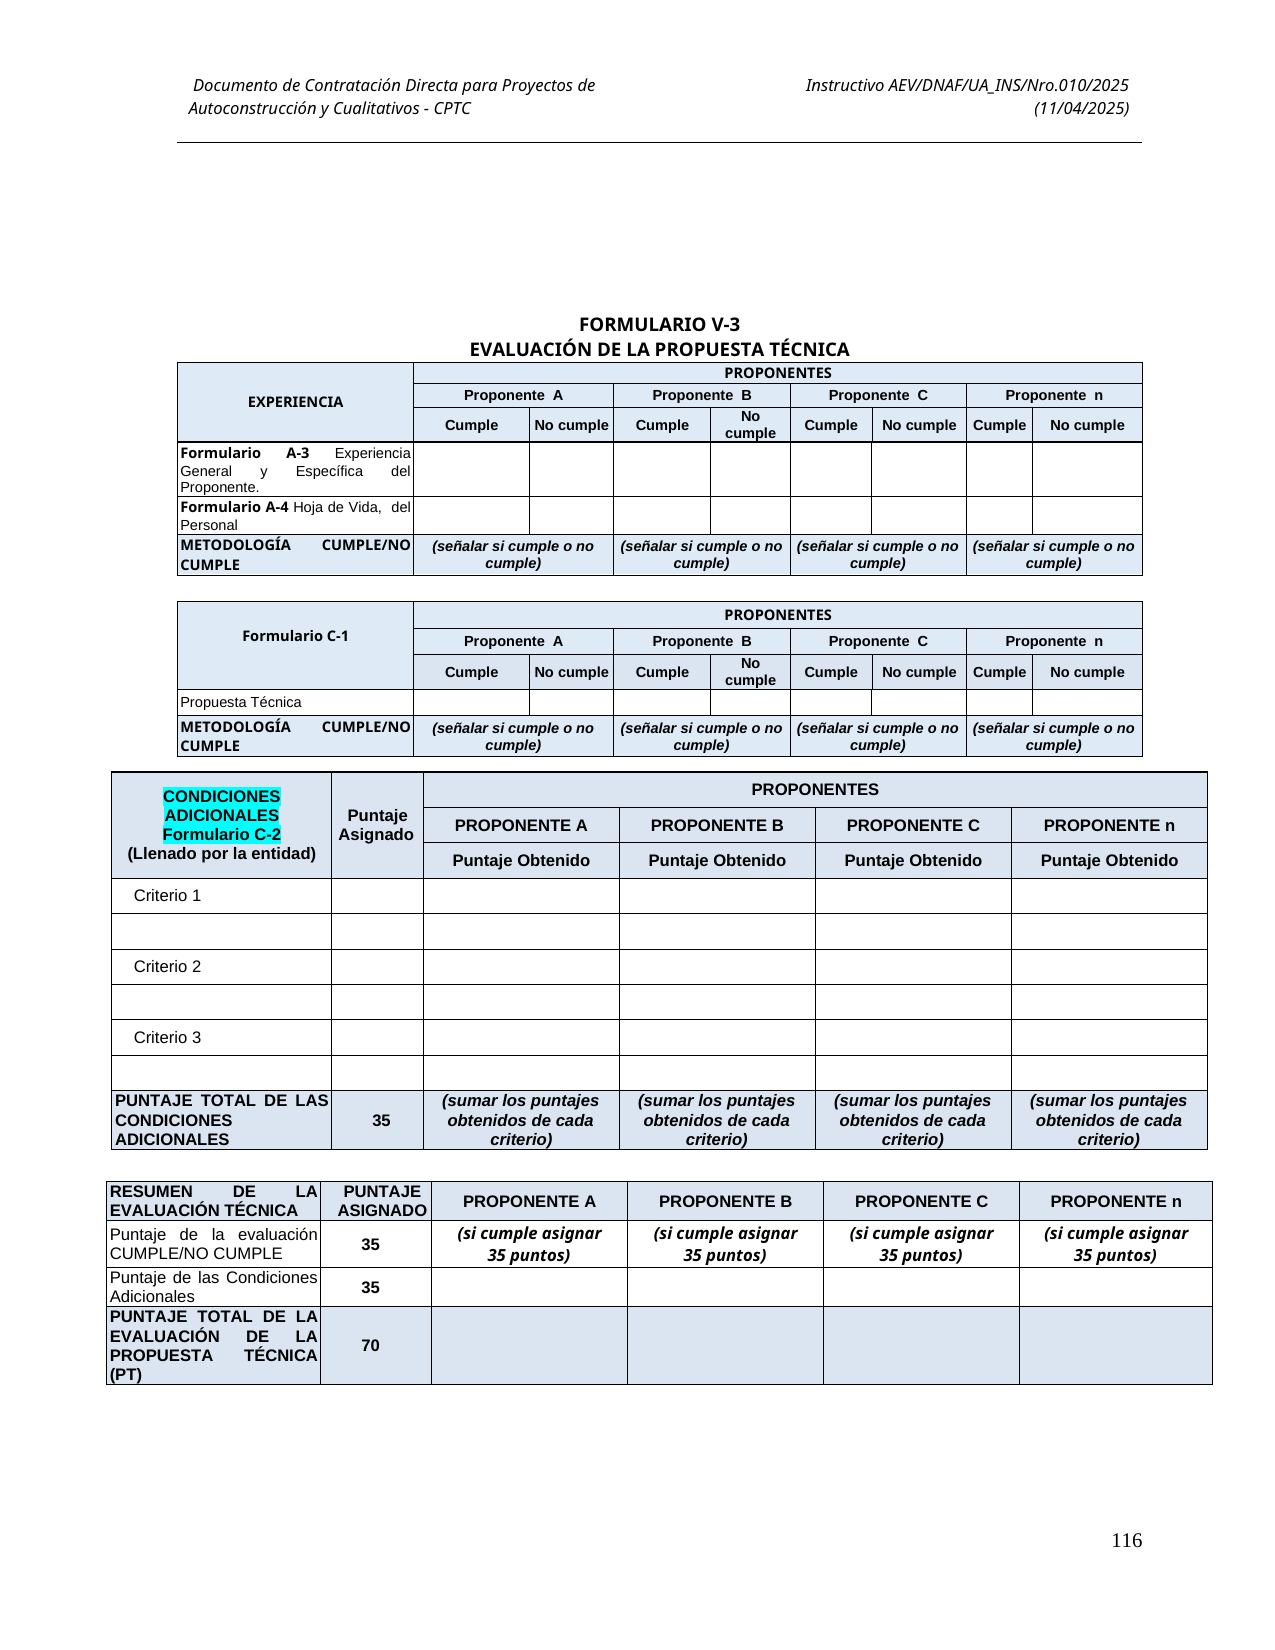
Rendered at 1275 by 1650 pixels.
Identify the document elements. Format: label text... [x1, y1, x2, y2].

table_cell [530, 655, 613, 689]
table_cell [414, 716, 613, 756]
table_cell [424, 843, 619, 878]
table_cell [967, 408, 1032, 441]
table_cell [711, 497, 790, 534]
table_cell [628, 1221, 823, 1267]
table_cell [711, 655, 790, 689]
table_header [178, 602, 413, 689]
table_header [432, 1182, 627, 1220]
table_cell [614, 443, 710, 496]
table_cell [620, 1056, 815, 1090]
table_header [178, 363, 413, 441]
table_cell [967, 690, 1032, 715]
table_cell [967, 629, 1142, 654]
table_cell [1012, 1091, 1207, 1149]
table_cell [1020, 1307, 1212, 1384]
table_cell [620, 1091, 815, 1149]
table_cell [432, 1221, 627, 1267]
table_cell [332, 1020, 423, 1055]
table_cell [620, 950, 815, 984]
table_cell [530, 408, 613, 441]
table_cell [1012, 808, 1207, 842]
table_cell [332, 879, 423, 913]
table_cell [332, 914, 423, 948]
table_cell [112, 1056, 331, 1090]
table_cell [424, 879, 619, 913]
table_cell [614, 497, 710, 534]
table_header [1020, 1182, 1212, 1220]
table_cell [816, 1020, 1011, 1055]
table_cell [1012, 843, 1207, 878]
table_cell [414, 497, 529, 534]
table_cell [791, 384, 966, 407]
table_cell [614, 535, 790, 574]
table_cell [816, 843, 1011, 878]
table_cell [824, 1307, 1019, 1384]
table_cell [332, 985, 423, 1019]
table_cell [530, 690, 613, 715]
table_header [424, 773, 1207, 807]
text EVALUACIÓN DE LA PROPUESTA TÉCNICA [177, 336, 1142, 362]
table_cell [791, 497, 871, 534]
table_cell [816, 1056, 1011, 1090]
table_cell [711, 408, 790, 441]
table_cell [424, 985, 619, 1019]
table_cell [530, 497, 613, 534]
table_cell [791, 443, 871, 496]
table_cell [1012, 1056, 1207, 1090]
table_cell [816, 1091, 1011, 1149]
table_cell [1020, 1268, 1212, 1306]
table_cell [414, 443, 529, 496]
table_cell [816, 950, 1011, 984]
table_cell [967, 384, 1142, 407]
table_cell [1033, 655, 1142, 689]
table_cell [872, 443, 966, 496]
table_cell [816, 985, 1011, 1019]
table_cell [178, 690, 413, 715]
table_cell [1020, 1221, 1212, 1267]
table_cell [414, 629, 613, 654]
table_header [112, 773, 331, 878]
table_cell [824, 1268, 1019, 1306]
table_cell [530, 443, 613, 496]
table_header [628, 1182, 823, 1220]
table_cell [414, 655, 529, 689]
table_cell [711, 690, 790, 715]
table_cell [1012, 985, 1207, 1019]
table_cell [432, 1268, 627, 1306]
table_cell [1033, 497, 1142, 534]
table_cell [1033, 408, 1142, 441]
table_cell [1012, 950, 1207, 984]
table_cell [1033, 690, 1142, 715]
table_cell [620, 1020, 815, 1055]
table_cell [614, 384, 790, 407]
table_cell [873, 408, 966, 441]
text FORMULARIO V-3 [177, 311, 1142, 336]
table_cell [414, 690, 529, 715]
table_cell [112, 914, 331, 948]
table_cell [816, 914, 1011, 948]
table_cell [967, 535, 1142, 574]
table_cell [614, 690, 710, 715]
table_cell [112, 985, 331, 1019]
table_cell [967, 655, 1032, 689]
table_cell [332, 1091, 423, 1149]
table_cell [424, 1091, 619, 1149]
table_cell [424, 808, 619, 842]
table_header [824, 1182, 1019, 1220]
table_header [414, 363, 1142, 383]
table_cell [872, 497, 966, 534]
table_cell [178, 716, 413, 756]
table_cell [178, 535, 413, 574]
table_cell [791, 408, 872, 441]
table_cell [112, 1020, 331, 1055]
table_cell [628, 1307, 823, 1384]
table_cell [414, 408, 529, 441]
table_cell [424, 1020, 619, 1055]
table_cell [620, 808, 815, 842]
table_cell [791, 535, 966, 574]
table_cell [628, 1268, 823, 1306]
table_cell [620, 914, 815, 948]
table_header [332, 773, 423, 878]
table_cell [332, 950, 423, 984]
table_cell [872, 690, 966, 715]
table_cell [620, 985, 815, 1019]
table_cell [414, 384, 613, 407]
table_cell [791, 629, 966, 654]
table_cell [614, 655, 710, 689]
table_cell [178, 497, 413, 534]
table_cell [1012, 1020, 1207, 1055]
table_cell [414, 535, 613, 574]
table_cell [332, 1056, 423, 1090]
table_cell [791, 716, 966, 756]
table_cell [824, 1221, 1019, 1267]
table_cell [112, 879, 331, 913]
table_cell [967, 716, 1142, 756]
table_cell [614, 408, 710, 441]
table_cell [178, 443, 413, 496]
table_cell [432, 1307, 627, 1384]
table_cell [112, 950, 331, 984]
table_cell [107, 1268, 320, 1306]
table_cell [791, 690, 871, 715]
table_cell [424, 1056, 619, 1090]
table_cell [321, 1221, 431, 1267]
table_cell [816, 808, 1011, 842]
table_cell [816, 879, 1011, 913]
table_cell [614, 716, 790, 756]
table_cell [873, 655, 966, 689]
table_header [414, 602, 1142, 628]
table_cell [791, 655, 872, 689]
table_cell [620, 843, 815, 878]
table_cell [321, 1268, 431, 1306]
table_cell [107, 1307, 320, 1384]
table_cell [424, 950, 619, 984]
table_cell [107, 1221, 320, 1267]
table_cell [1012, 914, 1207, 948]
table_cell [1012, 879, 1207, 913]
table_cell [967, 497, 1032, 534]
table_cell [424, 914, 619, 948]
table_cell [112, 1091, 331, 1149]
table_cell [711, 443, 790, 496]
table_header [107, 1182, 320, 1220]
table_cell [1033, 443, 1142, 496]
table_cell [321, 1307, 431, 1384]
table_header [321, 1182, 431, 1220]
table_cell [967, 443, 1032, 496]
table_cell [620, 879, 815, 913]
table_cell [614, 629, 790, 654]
